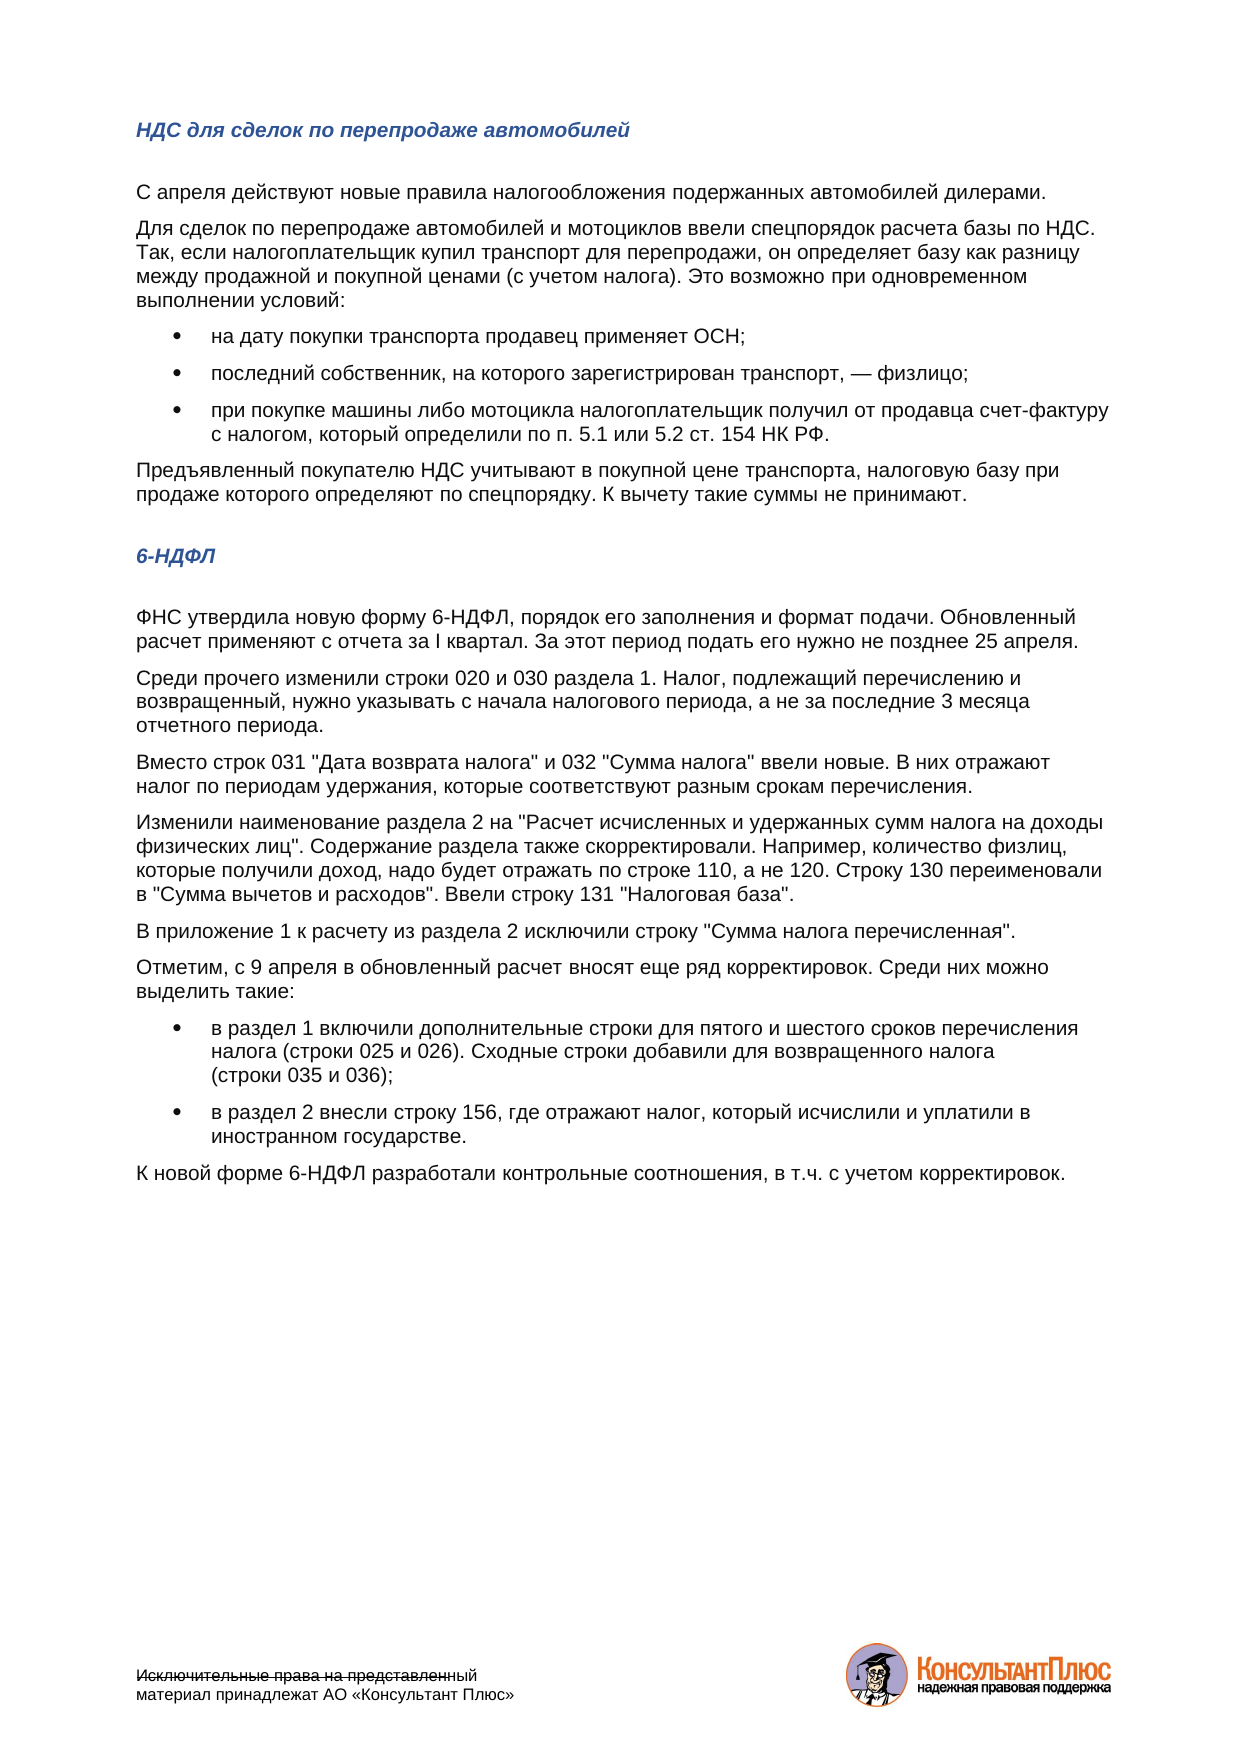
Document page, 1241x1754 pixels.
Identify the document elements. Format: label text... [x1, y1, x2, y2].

text Вместо строк 031 "Дата возврата налога" и 032 "Сумма налога" ввели новые. В них отражают налог по периодам удержания, которые соответствуют разным срокам перечисления. [136, 750, 1122, 798]
list на дату покупки транспорта продавец применяет ОСН; [173, 324, 1122, 348]
list в раздел 2 внесли строку 156, где отражают налог, который исчислили и уплатили в иностранном государстве. [173, 1100, 1122, 1148]
text Предъявленный покупателю НДС учитывают в покупной цене транспорта, налоговую базу при продаже которого определяют по спецпорядку. К вычету такие суммы не принимают. [136, 458, 1122, 506]
subtitle НДС для сделок по перепродаже автомобилей [136, 118, 1122, 142]
list в раздел 1 включили дополнительные строки для пятого и шестого сроков перечисления налога (строки 025 и 026). Сходные строки добавили для возвращенного налога (строки 035 и 036); [173, 1015, 1122, 1087]
text Отметим, с 9 апреля в обновленный расчет вносят еще ряд корректировок. Среди них можно выделить такие: [136, 955, 1122, 1003]
text В приложение 1 к расчету из раздела 2 исключили строку "Сумма налога перечисленная". [136, 918, 1122, 942]
picture [846, 1643, 1111, 1707]
text Изменили наименование раздела 2 на "Расчет исчисленных и удержанных сумм налога на доходы физических лиц". Содержание раздела также скорректировали. Например, количество физлиц, которые получили доход, надо будет отражать по строке 110, а не 120. Строку 130 переименовали в "Сумма вычетов и расходов". Ввели строку 131 "Налоговая база". [136, 810, 1122, 906]
list при покупке машины либо мотоцикла налогоплательщик получил от продавца счет-фактуру с налогом, который определили по п. 5.1 или 5.2 ст. 154 НК РФ. [173, 397, 1122, 446]
text Для сделок по перепродаже автомобилей и мотоциклов ввели спецпорядок расчета базы по НДС. Так, если налогоплательщик купил транспорт для перепродажи, он определяет базу как разницу между продажной и покупной ценами (с учетом налога). Это возможно при одновременном выполнении условий: [136, 216, 1122, 312]
text К новой форме 6-НДФЛ разработали контрольные соотношения, в т.ч. с учетом корректировок. [136, 1160, 1122, 1184]
text С апреля действуют новые правила налогообложения подержанных автомобилей дилерами. [136, 179, 1122, 203]
text Среди прочего изменили строки 020 и 030 раздела 1. Налог, подлежащий перечислению и возвращенный, нужно указывать с начала налогового периода, а не за последние 3 месяца отчетного периода. [136, 665, 1122, 737]
subtitle 6-НДФЛ [136, 543, 1122, 567]
text ФНС утвердила новую форму 6-НДФЛ, порядок его заполнения и формат подачи. Обновленный расчет применяют с отчета за I квартал. За этот период подать его нужно не позднее 25 апреля. [136, 605, 1122, 653]
list последний собственник, на которого зарегистрирован транспорт, — физлицо; [173, 361, 1122, 385]
